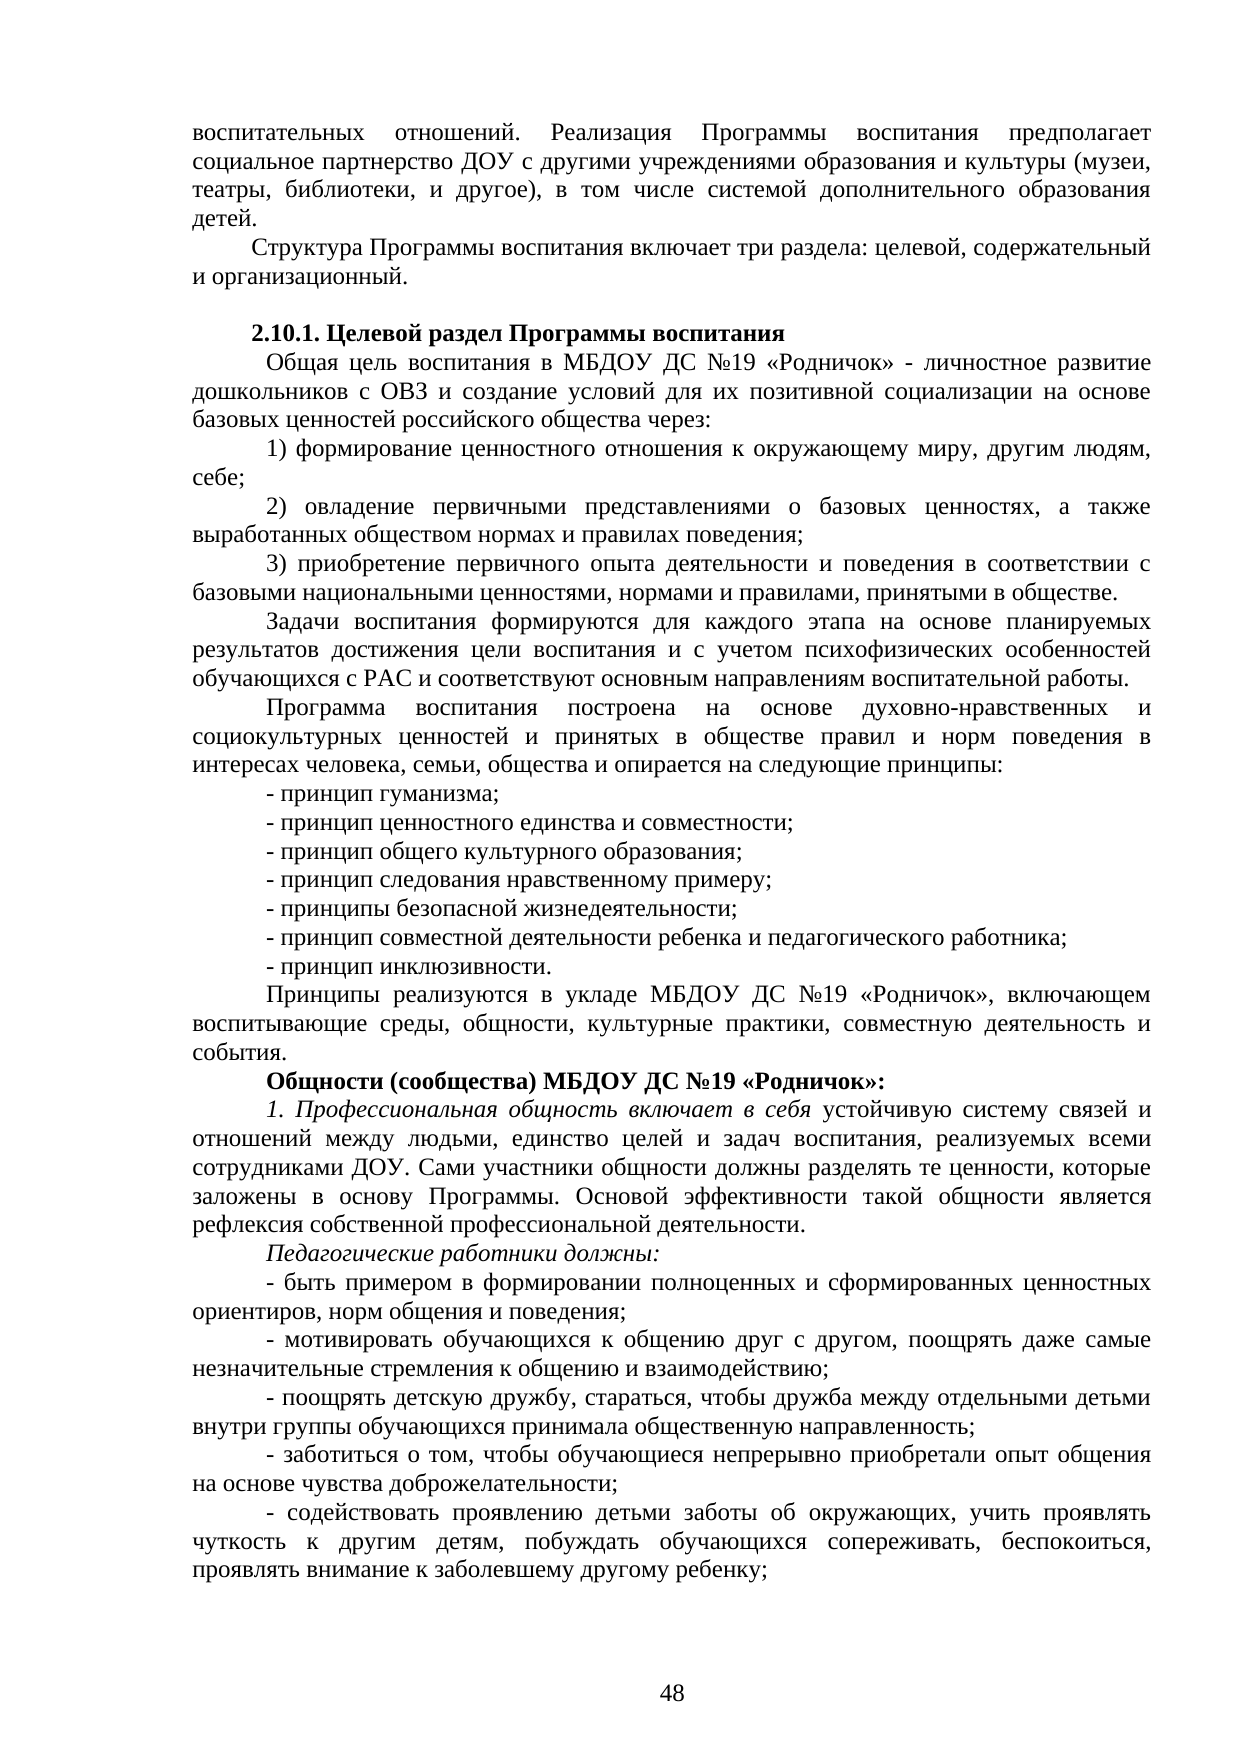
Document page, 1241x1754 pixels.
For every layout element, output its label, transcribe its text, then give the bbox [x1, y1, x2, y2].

text - принцип ценностного единства и совместности; [192, 807, 1152, 836]
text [192, 117, 1152, 232]
text Принципы реализуются в укладе МБДОУ ДС №19 «Родничок», включающем воспитывающие среды, общности, культурные практики, совместную деятельность и события. [192, 979, 1152, 1066]
text - содействовать проявлению детьми заботы об окружающих, учить проявлять чуткость к другим детям, побуждать обучающихся сопереживать, беспокоиться, проявлять внимание к заболевшему другому ребенку; [192, 1497, 1152, 1583]
text 2.10.1. Целевой раздел Программы воспитания [192, 318, 1152, 347]
text - быть примером в формировании полноценных и сформированных ценностных ориентиров, норм общения и поведения; [192, 1267, 1152, 1324]
text - принцип гуманизма; [192, 778, 1152, 807]
text 3) приобретение первичного опыта деятельности и поведения в соответствии с базовыми национальными ценностями, нормами и правилами, принятыми в обществе. [192, 548, 1152, 606]
text Структура Программы воспитания включает три раздела: целевой, содержательный и организационный. [192, 232, 1152, 289]
text Общности (сообщества) МБДОУ ДС №19 «Родничок»: [192, 1066, 1152, 1094]
text - поощрять детскую дружбу, стараться, чтобы дружба между отдельными детьми внутри группы обучающихся принимала общественную направленность; [192, 1382, 1152, 1439]
text Педагогические работники должны: [192, 1238, 1152, 1267]
text Программа воспитания построена на основе духовно-нравственных и социокультурных ценностей и принятых в обществе правил и норм поведения в интересах человека, семьи, общества и опирается на следующие принципы: [192, 692, 1152, 778]
text - заботиться о том, чтобы обучающиеся непрерывно приобретали опыт общения на основе чувства доброжелательности; [192, 1439, 1152, 1497]
text 1. Профессиональная общность включает в себя устойчивую систему связей и отношений между людьми, единство целей и задач воспитания, реализуемых всеми сотрудниками ДОУ. Сами участники общности должны разделять те ценности, которые заложены в основу Программы. Основой эффективности такой общности является рефлексия собственной профессиональной деятельности. [192, 1094, 1152, 1238]
text Задачи воспитания формируются для каждого этапа на основе планируемых результатов достижения цели воспитания и с учетом психофизических особенностей обучающихся с РАС и соответствуют основным направлениям воспитательной работы. [192, 606, 1152, 692]
text - принцип общего культурного образования; [192, 836, 1152, 864]
text - принципы безопасной жизнедеятельности; [192, 893, 1152, 922]
text Общая цель воспитания в МБДОУ ДС №19 «Родничок» - личностное развитие дошкольников с ОВЗ и создание условий для их позитивной социализации на основе базовых ценностей российского общества через: [192, 347, 1152, 433]
text 2) овладение первичными представлениями о базовых ценностях, а также выработанных обществом нормах и правилах поведения; [192, 491, 1152, 548]
text 1) формирование ценностного отношения к окружающему миру, другим людям, себе; [192, 433, 1152, 491]
text - принцип следования нравственному примеру; [192, 864, 1152, 893]
text - мотивировать обучающихся к общению друг с другом, поощрять даже самые незначительные стремления к общению и взаимодействию; [192, 1324, 1152, 1382]
text - принцип совместной деятельности ребенка и педагогического работника; [192, 922, 1152, 951]
text - принцип инклюзивности. [192, 951, 1152, 979]
